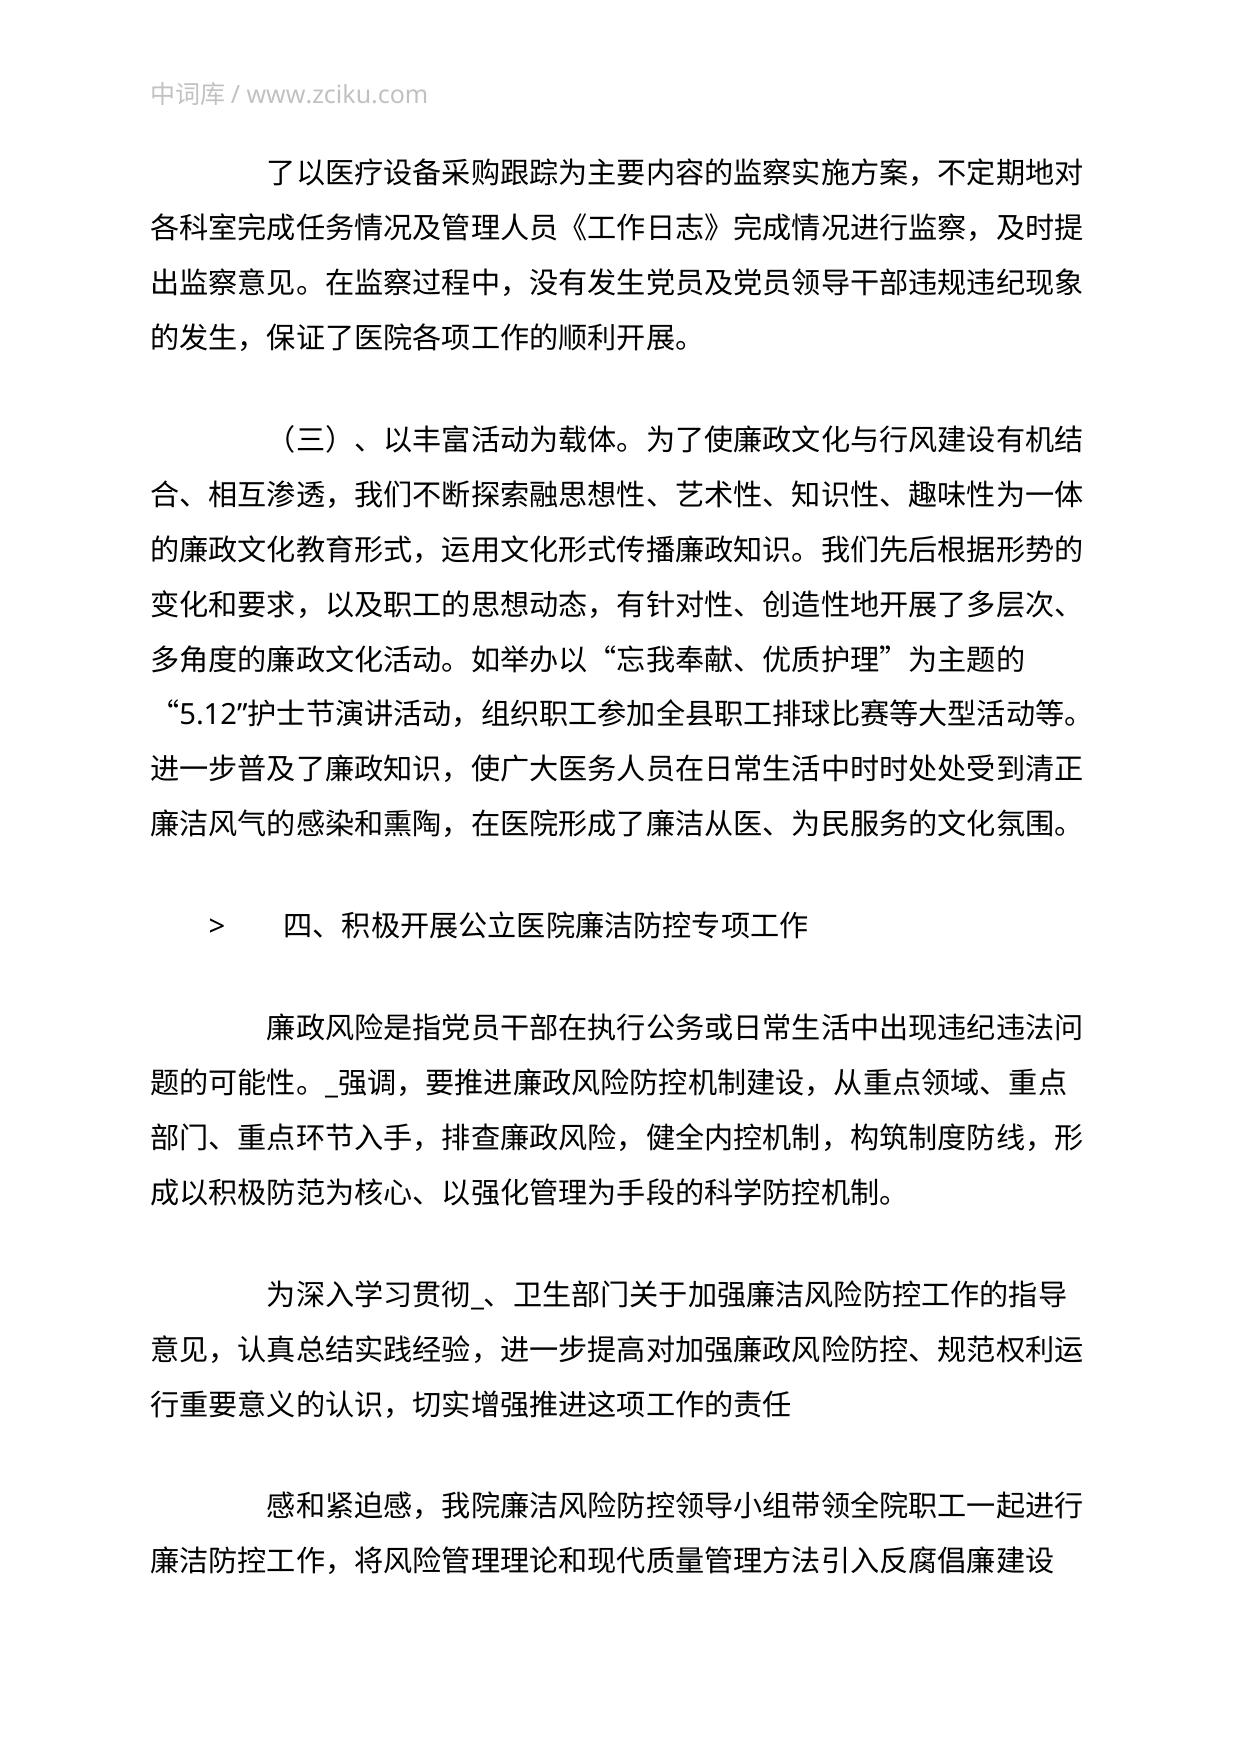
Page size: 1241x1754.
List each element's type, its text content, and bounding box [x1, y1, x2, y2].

text 了以医疗设备采购跟踪为主要内容的监察实施方案，不定期地对各科室完成任务情况及管理人员《工作日志》完成情况进行监察，及时提出监察意见。在监察过程中，没有发生党员及党员领导干部违规违纪现象的发生，保证了医院各项工作的顺利开展。 [150, 150, 1090, 357]
text 廉政风险是指党员干部在执行公务或日常生活中出现违纪违法问题的可能性。_强调，要推进廉政风险防控机制建设，从重点领域、重点部门、重点环节入手，排查廉政风险，健全内控机制，构筑制度防线，形成以积极防范为核心、以强化管理为手段的科学防控机制。 [150, 1004, 1090, 1212]
text > 四、积极开展公立医院廉洁防控专项工作 [150, 903, 1090, 945]
text 感和紧迫感，我院廉洁风险防控领导小组带领全院职工一起进行廉洁防控工作，将风险管理理论和现代质量管理方法引入反腐倡廉建设 [150, 1483, 1090, 1580]
text （三）、以丰富活动为载体。为了使廉政文化与行风建设有机结合、相互渗透，我们不断探索融思想性、艺术性、知识性、趣味性为一体的廉政文化教育形式，运用文化形式传播廉政知识。我们先后根据形势的变化和要求，以及职工的思想动态，有针对性、创造性地开展了多层次、多角度的廉政文化活动。如举办以“忘我奉献、优质护理”为主题的“5.12”护士节演讲活动，组织职工参加全县职工排球比赛等大型活动等。进一步普及了廉政知识，使广大医务人员在日常生活中时时处处受到清正廉洁风气的感染和熏陶，在医院形成了廉洁从医、为民服务的文化氛围。 [150, 416, 1090, 843]
text 为深入学习贯彻_、卫生部门关于加强廉洁风险防控工作的指导意见，认真总结实践经验，进一步提高对加强廉政风险防控、规范权利运行重要意义的认识，切实增强推进这项工作的责任 [150, 1271, 1090, 1423]
